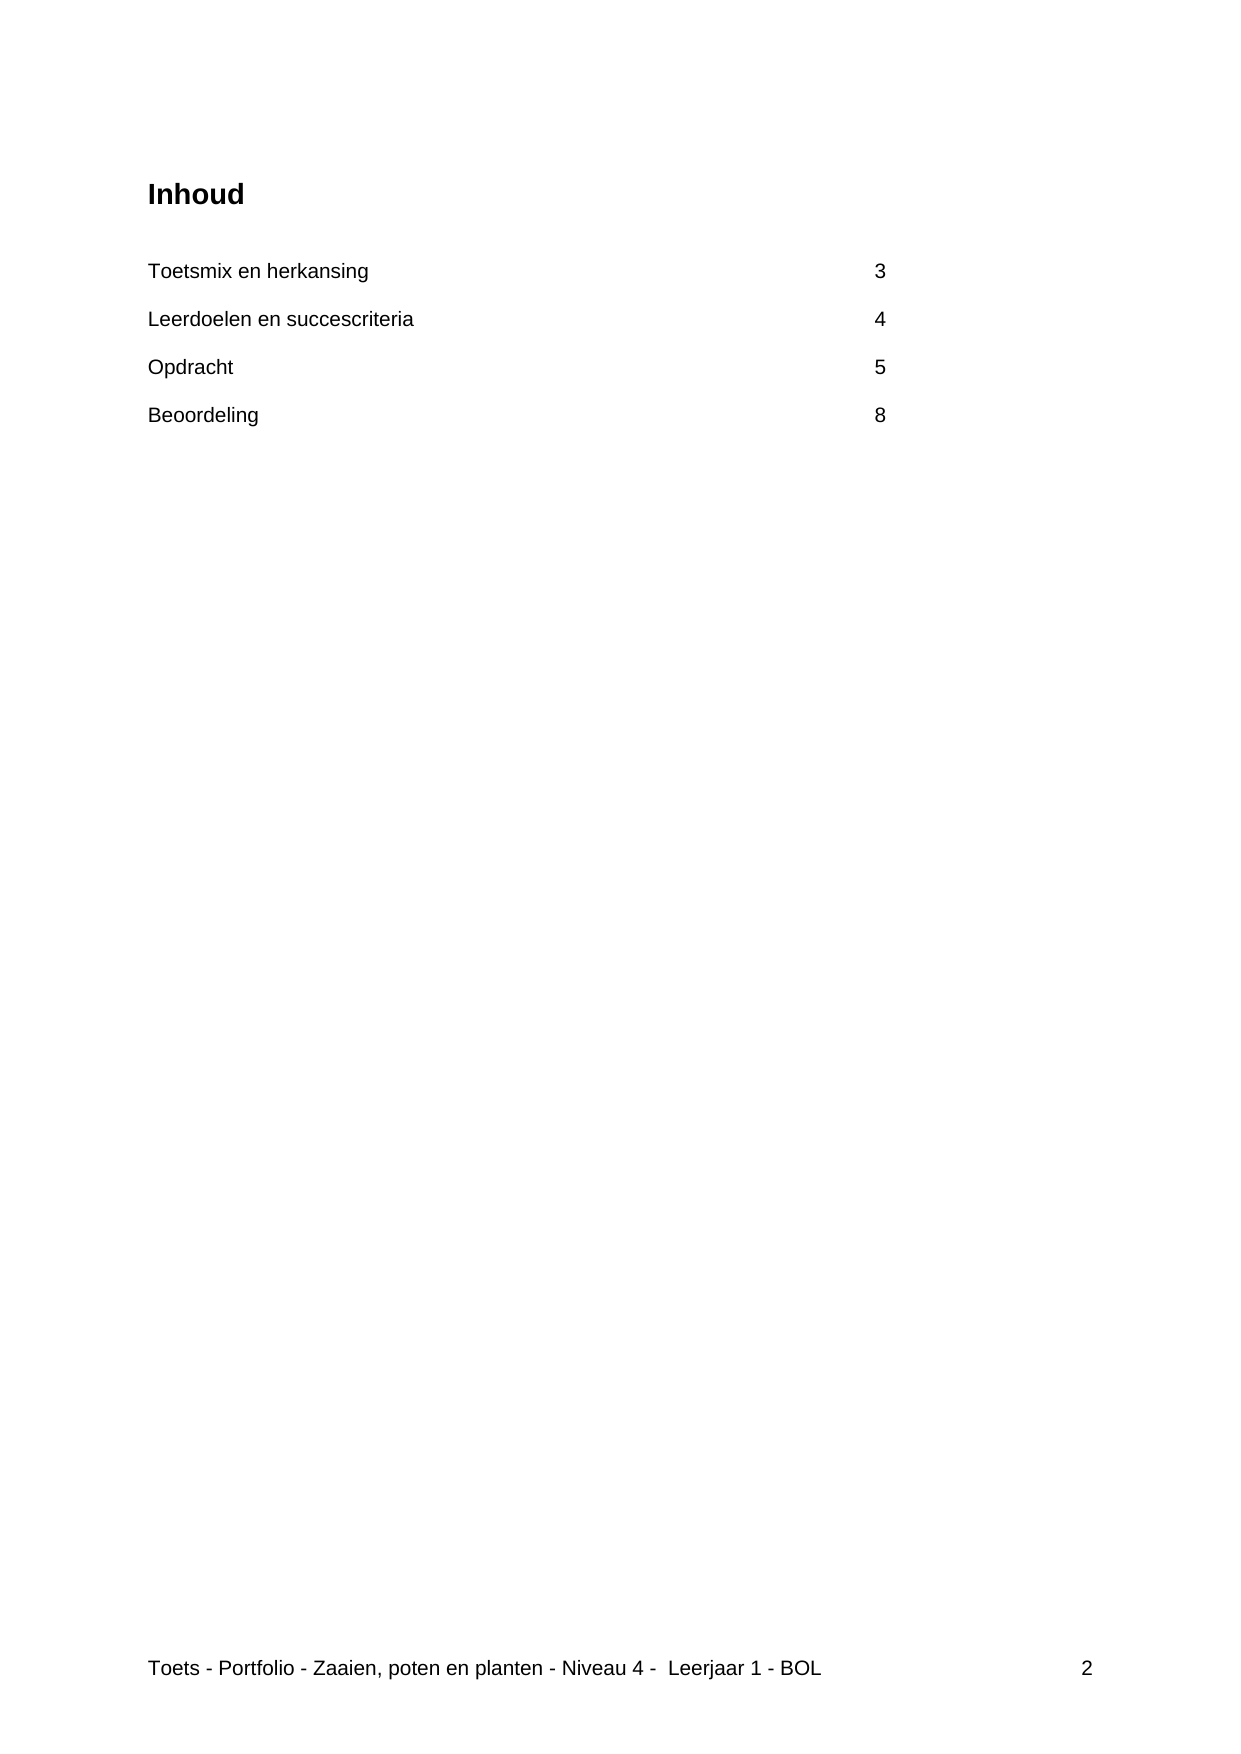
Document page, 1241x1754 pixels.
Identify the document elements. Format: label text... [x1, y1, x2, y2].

text Beoordeling 8 [148, 402, 1093, 426]
text Opdracht 5 [148, 354, 1093, 378]
text Leerdoelen en succescriteria 4 [148, 307, 1093, 331]
list Inhoud [148, 177, 1093, 211]
text Toetsmix en herkansing 3 [148, 259, 1093, 283]
